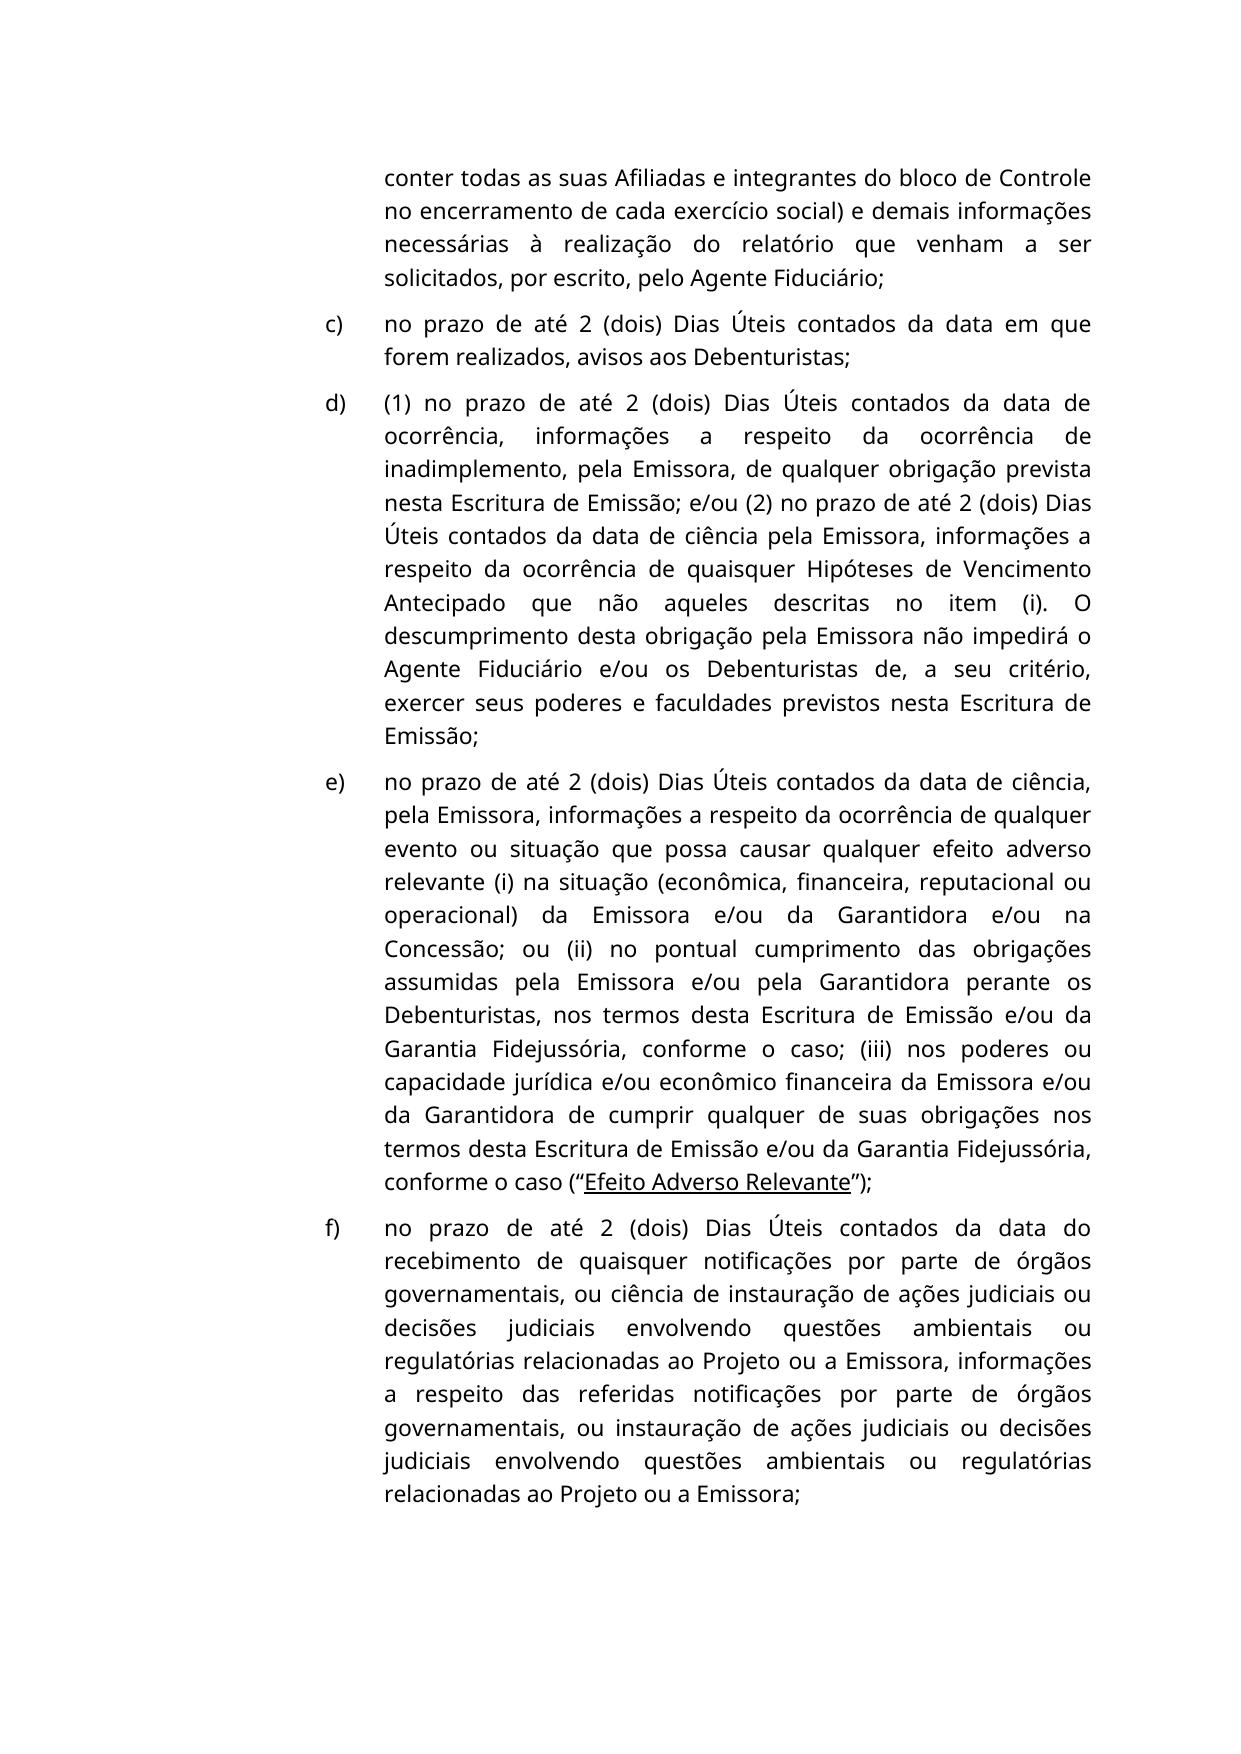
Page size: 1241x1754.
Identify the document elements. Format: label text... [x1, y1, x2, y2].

list (1) no prazo de até 2 (dois) Dias Úteis contados da data de ocorrência, informações a respeito da ocorrência de inadimplemento, pela Emissora, de qualquer obrigação prevista nesta Escritura de Emissão; e/ou (2) no prazo de até 2 (dois) Dias Úteis contados da data de ciência pela Emissora, informações a respeito da ocorrência de quaisquer Hipóteses de Vencimento Antecipado que não aqueles descritas no item (i). O descumprimento desta obrigação pela Emissora não impedirá o Agente Fiduciário e/ou os Debenturistas de, a seu critério, exercer seus poderes e faculdades previstos nesta Escritura de Emissão; [325, 384, 1092, 751]
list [325, 159, 1092, 293]
list no prazo de até 2 (dois) Dias Úteis contados da data em que forem realizados, avisos aos Debenturistas; [325, 305, 1092, 372]
list no prazo de até 2 (dois) Dias Úteis contados da data de ciência, pela Emissora, informações a respeito da ocorrência de qualquer evento ou situação que possa causar qualquer efeito adverso relevante (i) na situação (econômica, financeira, reputacional ou operacional) da Emissora e/ou da Garantidora e/ou na Concessão; ou (ii) no pontual cumprimento das obrigações assumidas pela Emissora e/ou pela Garantidora perante os Debenturistas, nos termos desta Escritura de Emissão e/ou da Garantia Fidejussória, conforme o caso; (iii) nos poderes ou capacidade jurídica e/ou econômico financeira da Emissora e/ou da Garantidora de cumprir qualquer de suas obrigações nos termos desta Escritura de Emissão e/ou da Garantia Fidejussória, conforme o caso (“Efeito Adverso Relevante”); [325, 764, 1092, 1197]
list no prazo de até 2 (dois) Dias Úteis contados da data do recebimento de quaisquer notificações por parte de órgãos governamentais, ou ciência de instauração de ações judiciais ou decisões judiciais envolvendo questões ambientais ou regulatórias relacionadas ao Projeto ou a Emissora, informações a respeito das referidas notificações por parte de órgãos governamentais, ou instauração de ações judiciais ou decisões judiciais envolvendo questões ambientais ou regulatórias relacionadas ao Projeto ou a Emissora; [325, 1209, 1092, 1509]
